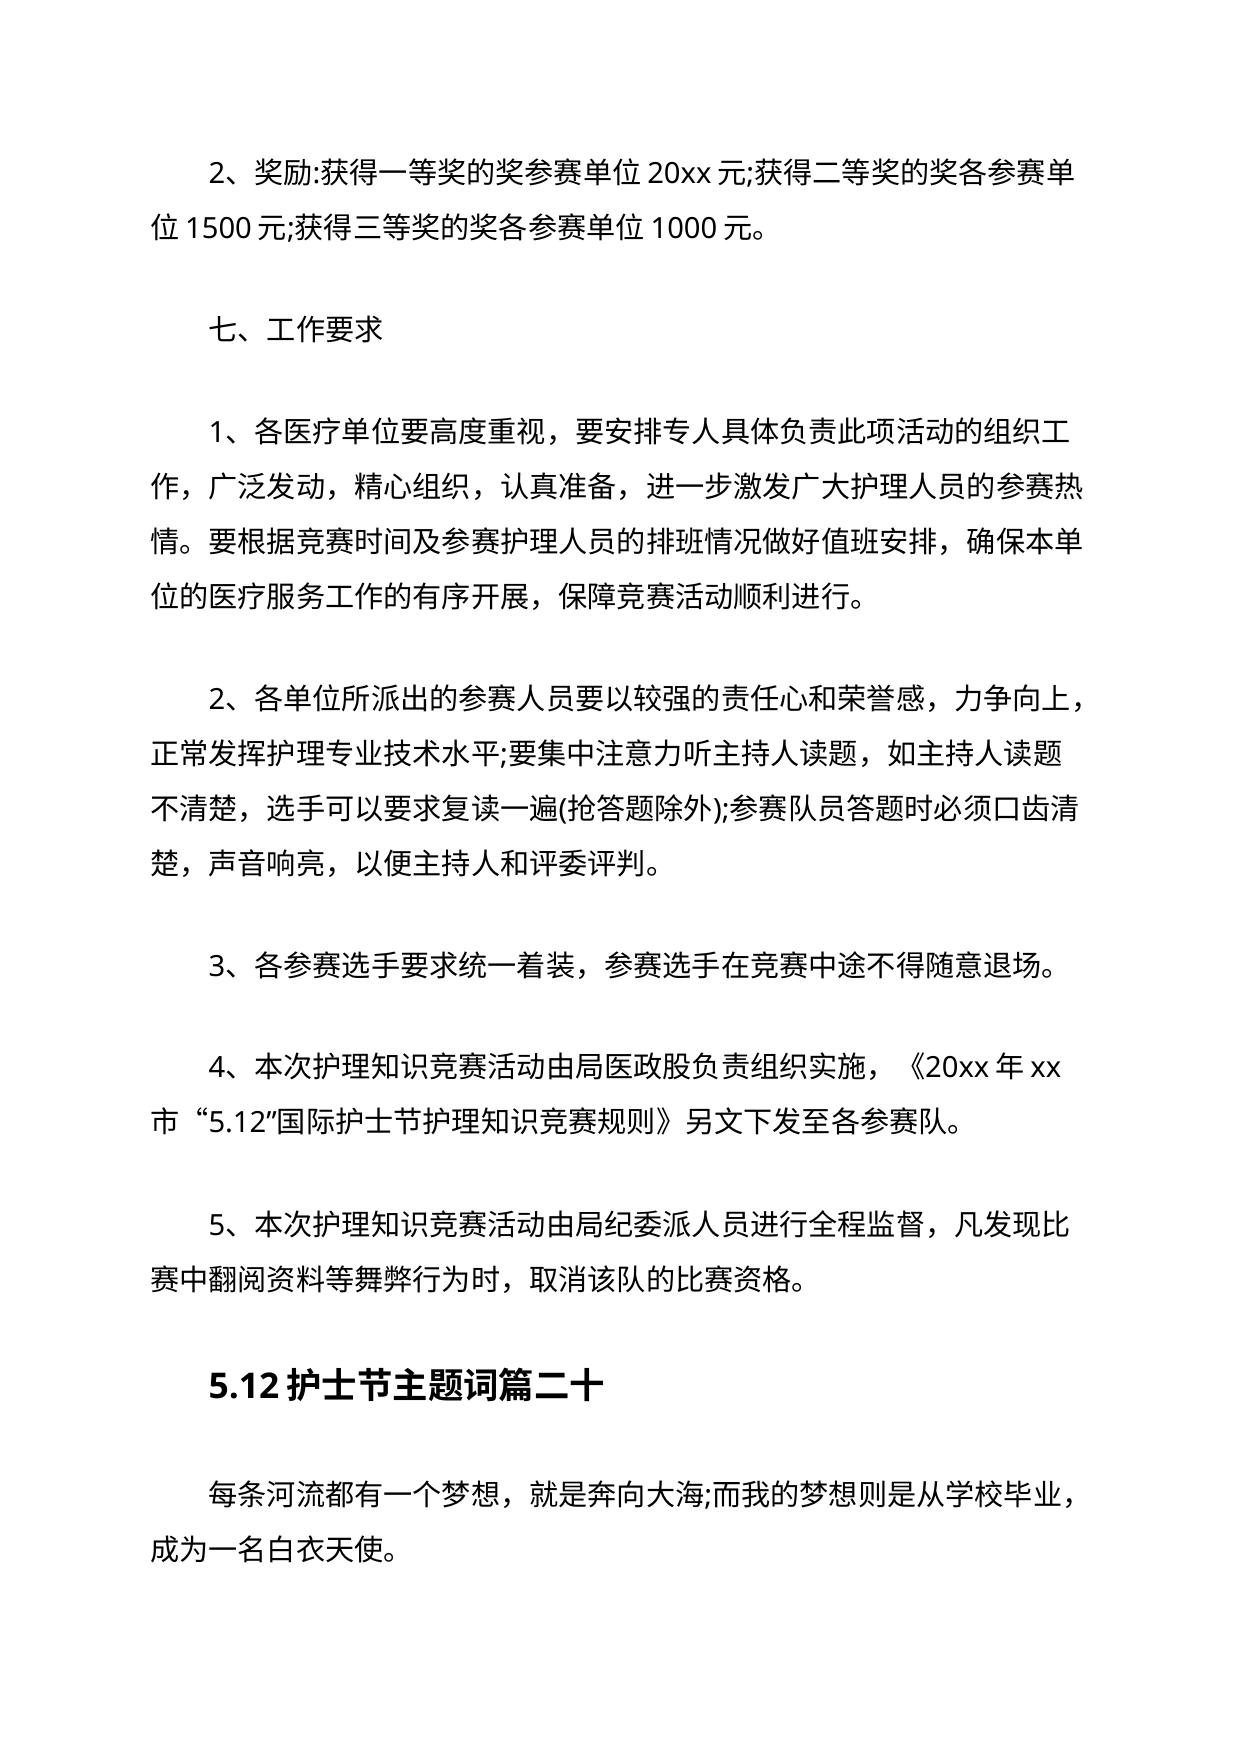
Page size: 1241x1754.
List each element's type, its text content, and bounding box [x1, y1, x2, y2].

text 3、各参赛选手要求统一着装，参赛选手在竞赛中途不得随意退场。 [150, 942, 1090, 984]
text 七、工作要求 [150, 307, 1090, 349]
text 5、本次护理知识竞赛活动由局纪委派人员进行全程监督，凡发现比赛中翻阅资料等舞弊行为时，取消该队的比赛资格。 [150, 1201, 1090, 1298]
text 2、各单位所派出的参赛人员要以较强的责任心和荣誉感，力争向上，正常发挥护理专业技术水平;要集中注意力听主持人读题，如主持人读题不清楚，选手可以要求复读一遍(抢答题除外);参赛队员答题时必须口齿清楚，声音响亮，以便主持人和评委评判。 [150, 675, 1090, 883]
text 每条河流都有一个梦想，就是奔向大海;而我的梦想则是从学校毕业，成为一名白衣天使。 [150, 1471, 1090, 1569]
text 2、奖励:获得一等奖的奖参赛单位20xx元;获得二等奖的奖各参赛单位1500元;获得三等奖的奖各参赛单位1000元。 [150, 150, 1090, 247]
text 1、各医疗单位要高度重视，要安排专人具体负责此项活动的组织工作，广泛发动，精心组织，认真准备，进一步激发广大护理人员的参赛热情。要根据竞赛时间及参赛护理人员的排班情况做好值班安排，确保本单位的医疗服务工作的有序开展，保障竞赛活动顺利进行。 [150, 409, 1090, 616]
text 4、本次护理知识竞赛活动由局医政股负责组织实施，《20xx年xx市“5.12”国际护士节护理知识竞赛规则》另文下发至各参赛队。 [150, 1044, 1090, 1141]
text 5.12护士节主题词篇二十 [150, 1358, 1090, 1409]
